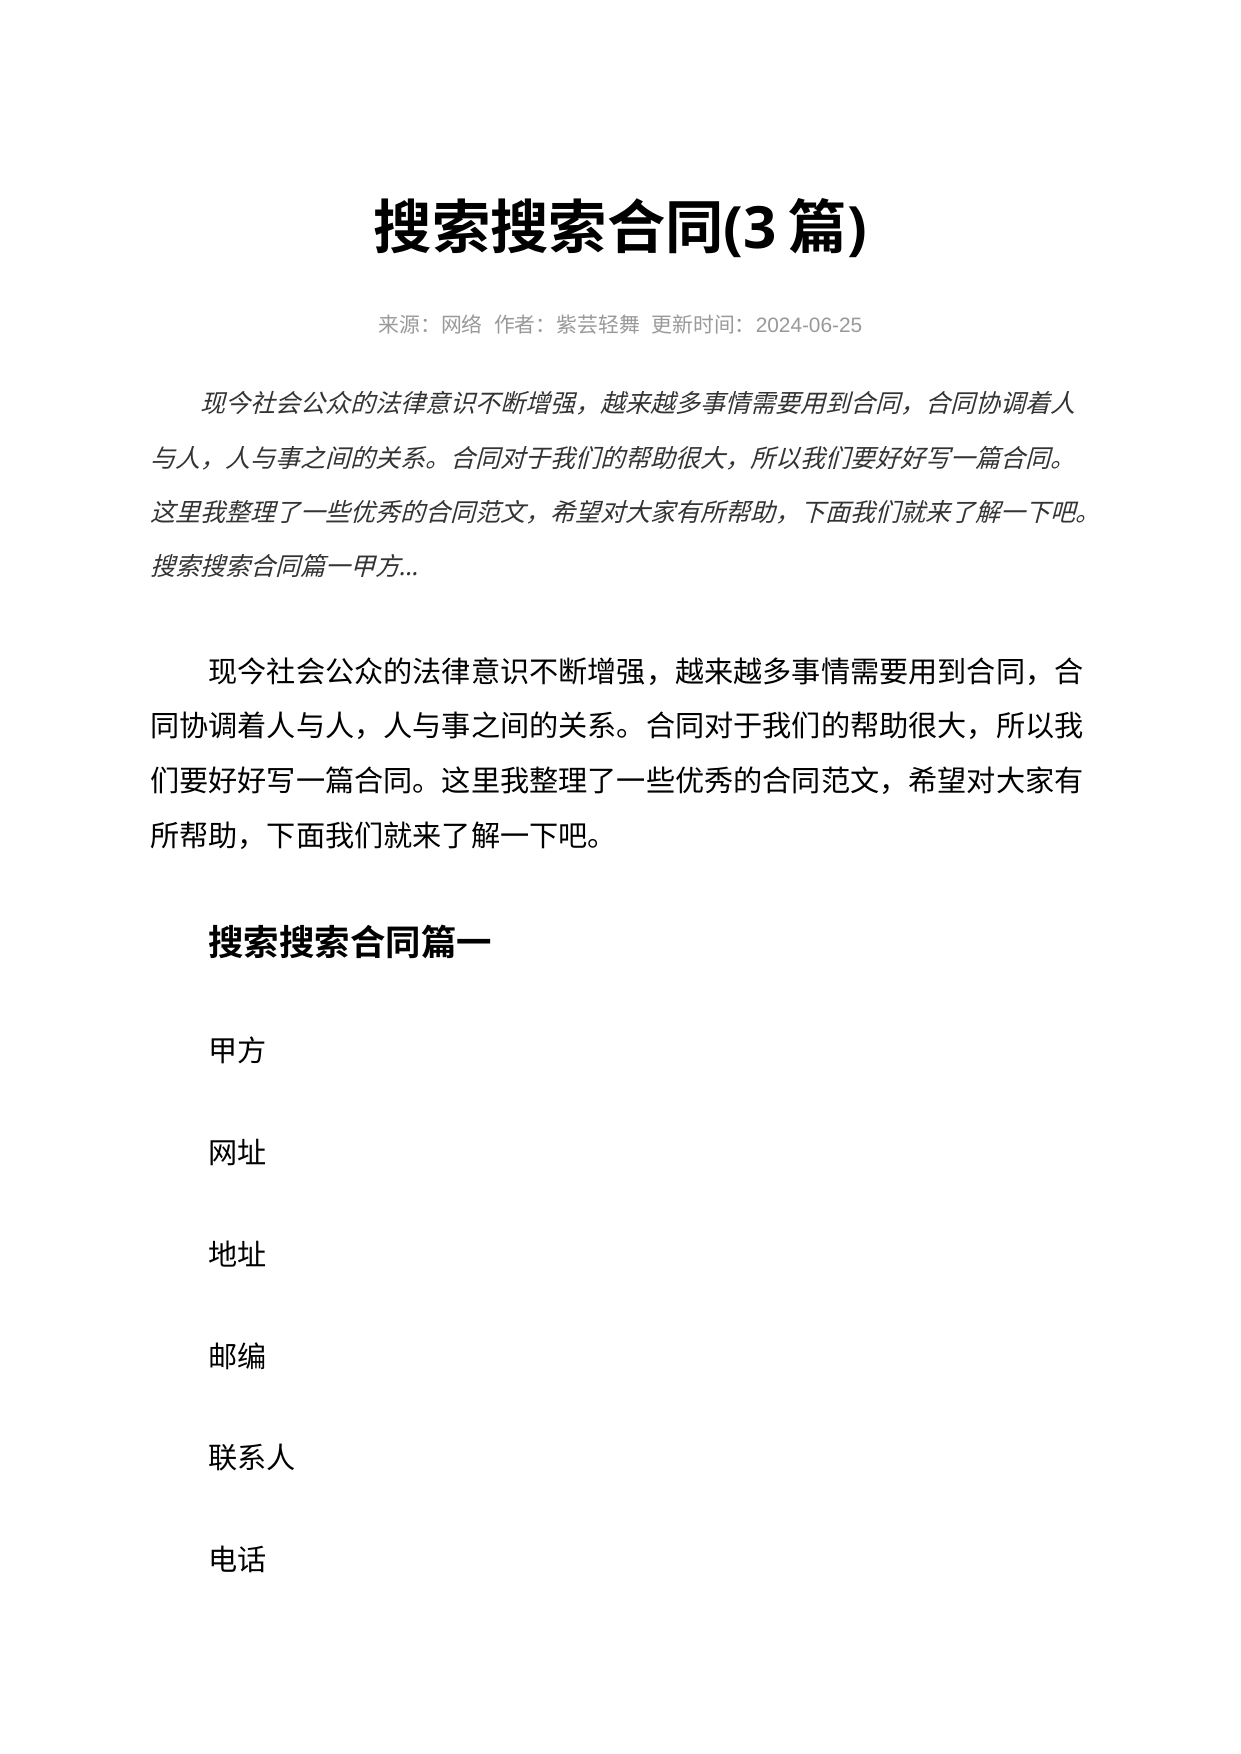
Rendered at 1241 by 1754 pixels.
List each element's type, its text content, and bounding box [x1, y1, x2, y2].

text 地址 [150, 1232, 1090, 1274]
subtitle 搜索搜索合同(3篇) [150, 181, 1090, 266]
text 电话 [150, 1537, 1090, 1579]
text 网址 [150, 1130, 1090, 1172]
text 联系人 [150, 1435, 1090, 1477]
text 邮编 [150, 1333, 1090, 1376]
text 来源：网络 作者：紫芸轻舞 更新时间：2024-06-25 [150, 313, 1090, 337]
text 现今社会公众的法律意识不断增强，越来越多事情需要用到合同，合同协调着人与人，人与事之间的关系。合同对于我们的帮助很大，所以我们要好好写一篇合同。这里我整理了一些优秀的合同范文，希望对大家有所帮助，下面我们就来了解一下吧。 [150, 648, 1090, 855]
text 现今社会公众的法律意识不断增强，越来越多事情需要用到合同，合同协调着人与人，人与事之间的关系。合同对于我们的帮助很大，所以我们要好好写一篇合同。这里我整理了一些优秀的合同范文，希望对大家有所帮助，下面我们就来了解一下吧。搜索搜索合同篇一甲方... [150, 384, 1090, 583]
text 搜索搜索合同篇一 [150, 914, 1090, 966]
text 甲方 [150, 1028, 1090, 1070]
